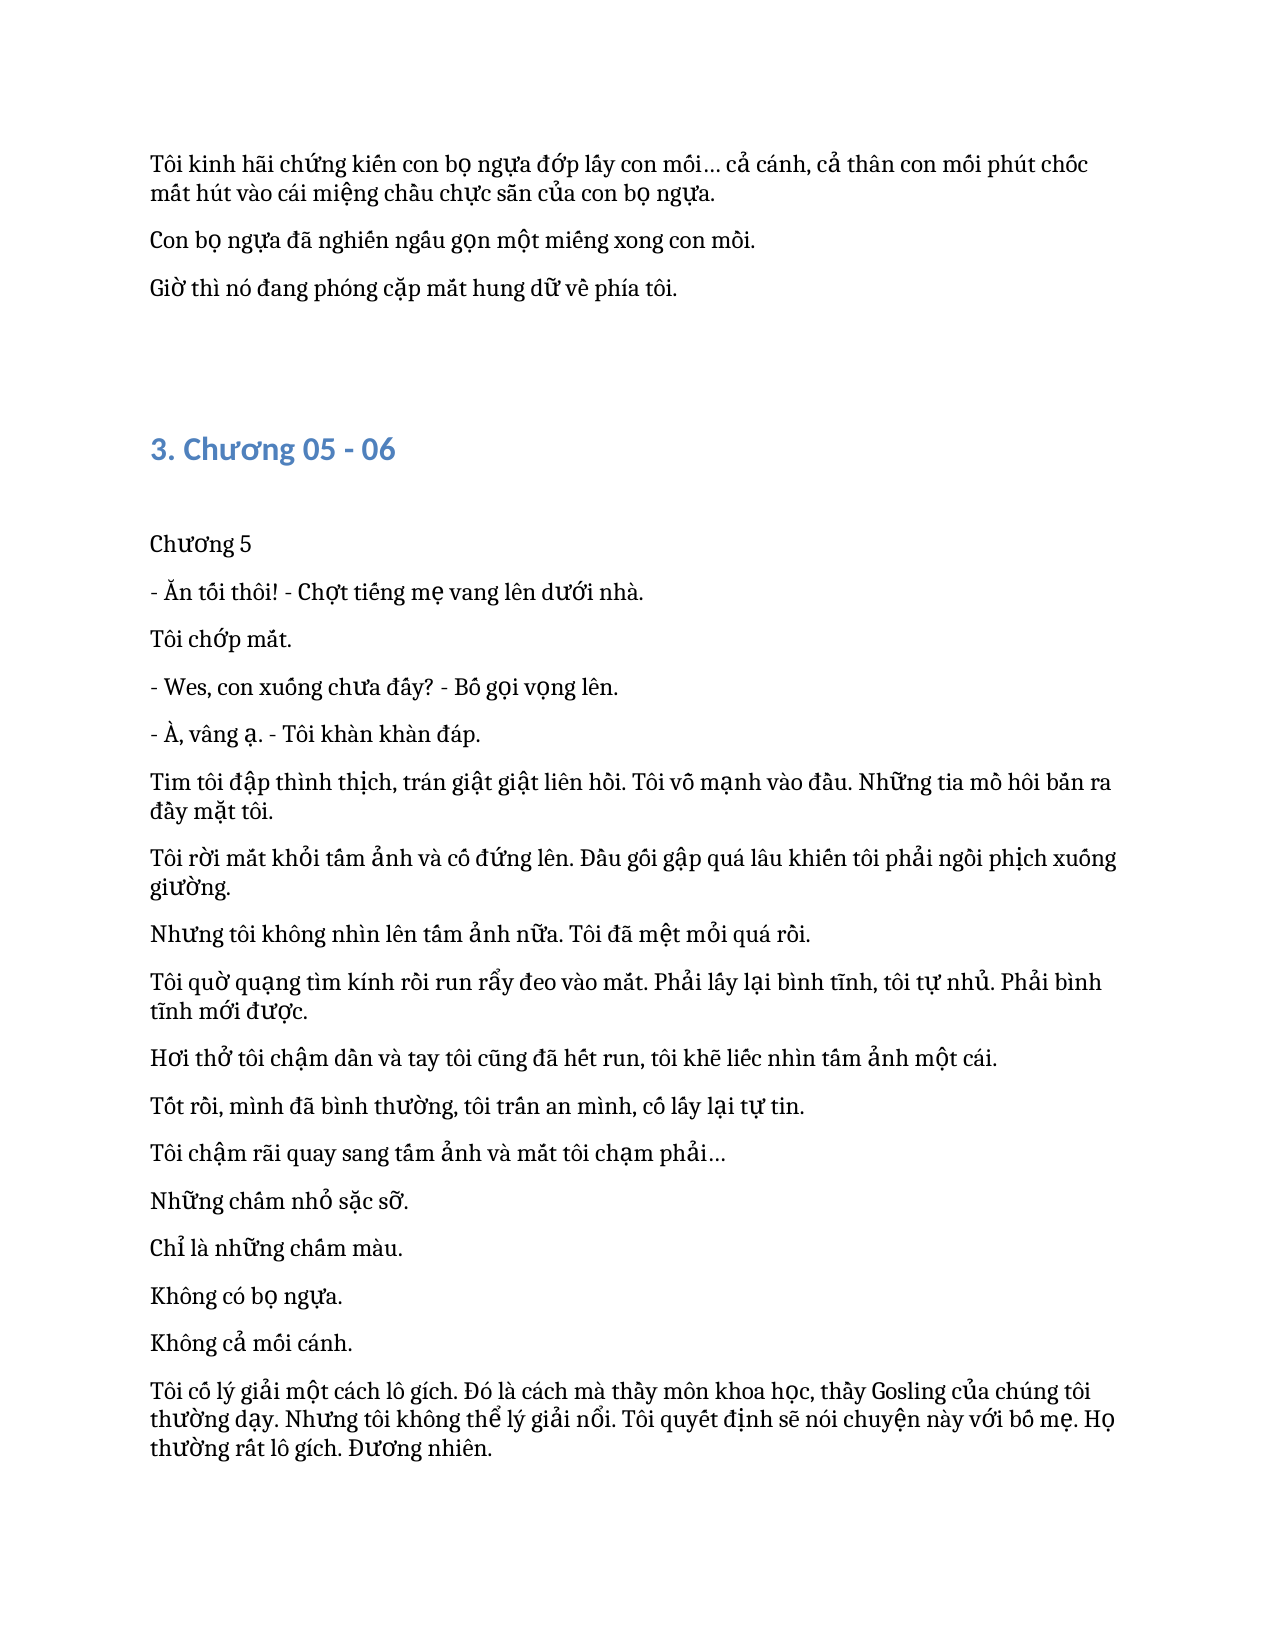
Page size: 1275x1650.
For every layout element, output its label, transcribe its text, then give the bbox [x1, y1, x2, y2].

text - Ăn tối thôi! - Chợt tiếng mẹ vang lên dưới nhà. [150, 578, 1125, 607]
text Không cả mối cánh. [150, 1329, 1125, 1358]
text Tôi cố lý giải một cách lô gích. Đó là cách mà thầy môn khoa học, thầy Gosling của chúng tôi thường dạy. Nhưng tôi không thể lý giải nổi. Tôi quyết định sẽ nói chuyện này với bố mẹ. Họ thường rất lô gích. Đương nhiên. [150, 1377, 1125, 1463]
text Con bọ ngựa đã nghiến ngấu gọn một miếng xong con mồi. [150, 226, 1125, 255]
text - À, vâng ạ. - Tôi khàn khàn đáp. [150, 720, 1125, 749]
text Chỉ là những chấm màu. [150, 1234, 1125, 1263]
text Tôi rời mắt khỏi tấm ảnh và cố đứng lên. Đầu gối gập quá lâu khiến tôi phải ngồi phịch xuống giường. [150, 844, 1125, 902]
subtitle 3. Chương 05 - 06 [150, 428, 1125, 469]
text Tim tôi đập thình thịch, trán giật giật liên hồi. Tôi vỗ mạnh vào đầu. Những tia mồ hôi bắn ra đầy mặt tôi. [150, 768, 1125, 825]
text Tôi chớp mắt. [150, 625, 1125, 654]
text Tôi quờ quạng tìm kính rồi run rẩy đeo vào mắt. Phải lấy lại bình tĩnh, tôi tự nhủ. Phải bình tĩnh mới được. [150, 968, 1125, 1025]
text Tôi kinh hãi chứng kiến con bọ ngựa đớp lấy con mối… cả cánh, cả thân con mối phút chốc mất hút vào cái miệng chầu chực sẵn của con bọ ngựa. [150, 150, 1125, 207]
text Tôi chậm rãi quay sang tấm ảnh và mắt tôi chạm phải… [150, 1139, 1125, 1168]
text Hơi thở tôi chậm dần và tay tôi cũng đã hết run, tôi khẽ liếc nhìn tấm ảnh một cái. [150, 1044, 1125, 1073]
text Những chấm nhỏ sặc sỡ. [150, 1187, 1125, 1215]
text Giờ thì nó đang phóng cặp mắt hung dữ về phía tôi. [150, 274, 1125, 302]
text Nhưng tôi không nhìn lên tấm ảnh nữa. Tôi đã mệt mỏi quá rồi. [150, 920, 1125, 949]
text - Wes, con xuống chưa đấy? - Bố gọi vọng lên. [150, 673, 1125, 702]
text Tốt rồi, mình đã bình thường, tôi trấn an mình, cố lấy lại tự tin. [150, 1092, 1125, 1120]
text Không có bọ ngựa. [150, 1282, 1125, 1310]
text Chương 5 [150, 473, 1125, 559]
